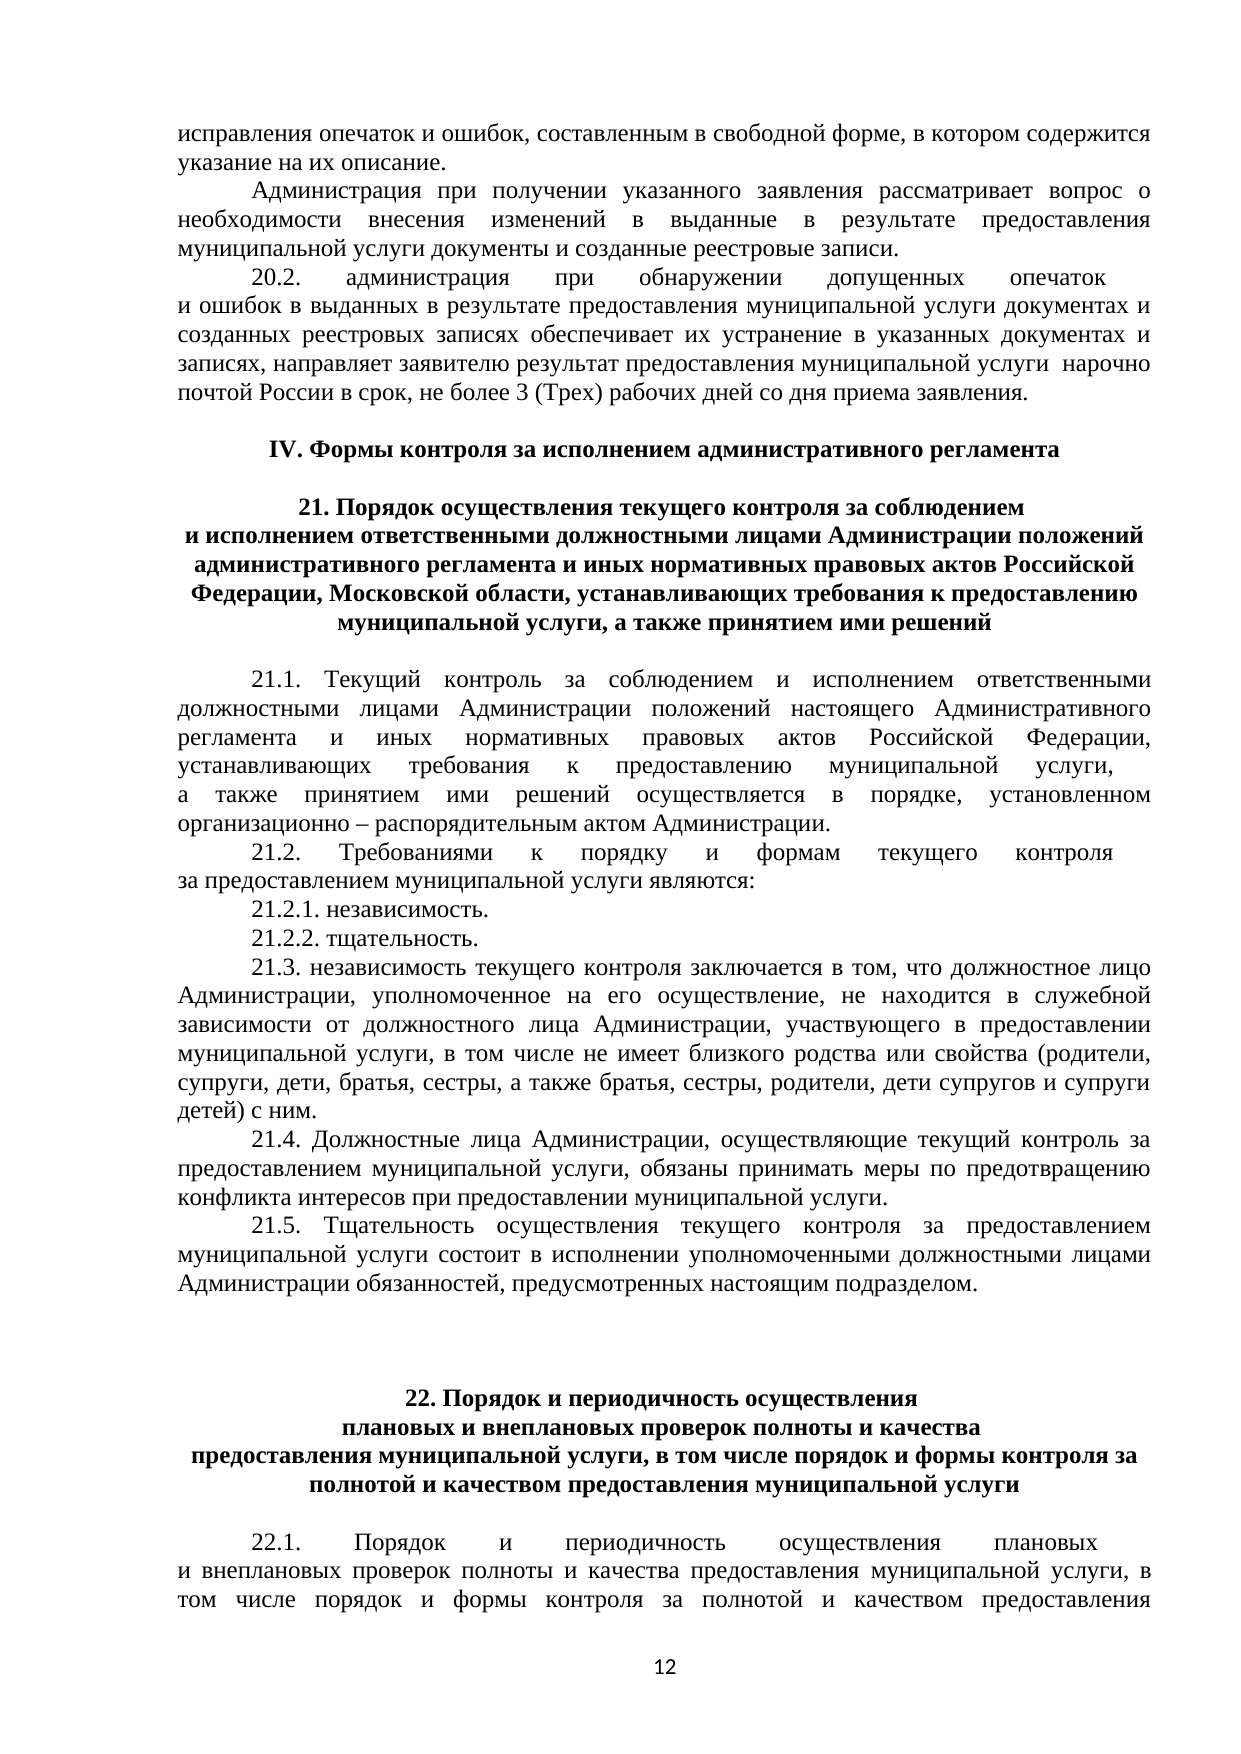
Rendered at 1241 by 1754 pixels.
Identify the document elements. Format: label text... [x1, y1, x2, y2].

list 21.2. Требованиями к порядку и формам текущего контроля за предоставлением муниципальной услуги являются: [177, 837, 1152, 894]
list 21.3. независимость текущего контроля заключается в том, что должностное лицо Администрации, уполномоченное на его осуществление, не находится в служебной зависимости от должностного лица Администрации, участвующего в предоставлении муниципальной услуги, в том числе не имеет близкого родства или свойства (родители, супруги, дети, братья, сестры, а также братья, сестры, родители, дети супругов и супруги детей) с ним. [177, 952, 1152, 1124]
list 21.4. Должностные лица Администрации, осуществляющие текущий контроль за предоставлением муниципальной услуги, обязаны принимать меры по предотвращению конфликта интересов при предоставлении муниципальной услуги. [177, 1124, 1152, 1211]
list 21.2.2. тщательность. [177, 923, 1152, 952]
text 20.2. администрация при обнаружении допущенных опечаток и ошибок в выданных в результате предоставления муниципальной услуги документах и созданных реестровых записях обеспечивает их устранение в указанных документах и записях, направляет заявителю результат предоставления муниципальной услуги нарочно почтой России в срок, не более 3 (Трех) рабочих дней со дня приема заявления. [177, 262, 1152, 406]
text 21. Порядок осуществления текущего контроля за соблюдением и исполнением ответственными должностными лицами Администрации положений административного регламента и иных нормативных правовых актов Российской Федерации, Московской области, устанавливающих требования к предоставлению муниципальной услуги, а также принятием ими решений [177, 492, 1152, 636]
text 22. Порядок и периодичность осуществления плановых и внеплановых проверок полноты и качества предоставления муниципальной услуги, в том числе порядок и формы контроля за полнотой и качеством предоставления муниципальной услуги [177, 1383, 1152, 1498]
list 21.5. Тщательность осуществления текущего контроля за предоставлением муниципальной услуги состоит в исполнении уполномоченными должностными лицами Администрации обязанностей, предусмотренных настоящим подразделом. [177, 1211, 1152, 1297]
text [177, 1527, 1152, 1613]
text Администрация при получении указанного заявления рассматривает вопрос о необходимости внесения изменений в выданные в результате предоставления муниципальной услуги документы и созданные реестровые записи. [177, 176, 1152, 262]
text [177, 118, 1152, 176]
text 21.1. Текущий контроль за соблюдением и исполнением ответственными должностными лицами Администрации положений настоящего Административного регламента и иных нормативных правовых актов Российской Федерации, устанавливающих требования к предоставлению муниципальной услуги, а также принятием ими решений осуществляется в порядке, установленном организационно – распорядительным актом Администрации. [177, 664, 1152, 837]
subtitle IV. Формы контроля за исполнением административного регламента [177, 434, 1152, 463]
list 21.2.1. независимость. [177, 894, 1152, 923]
